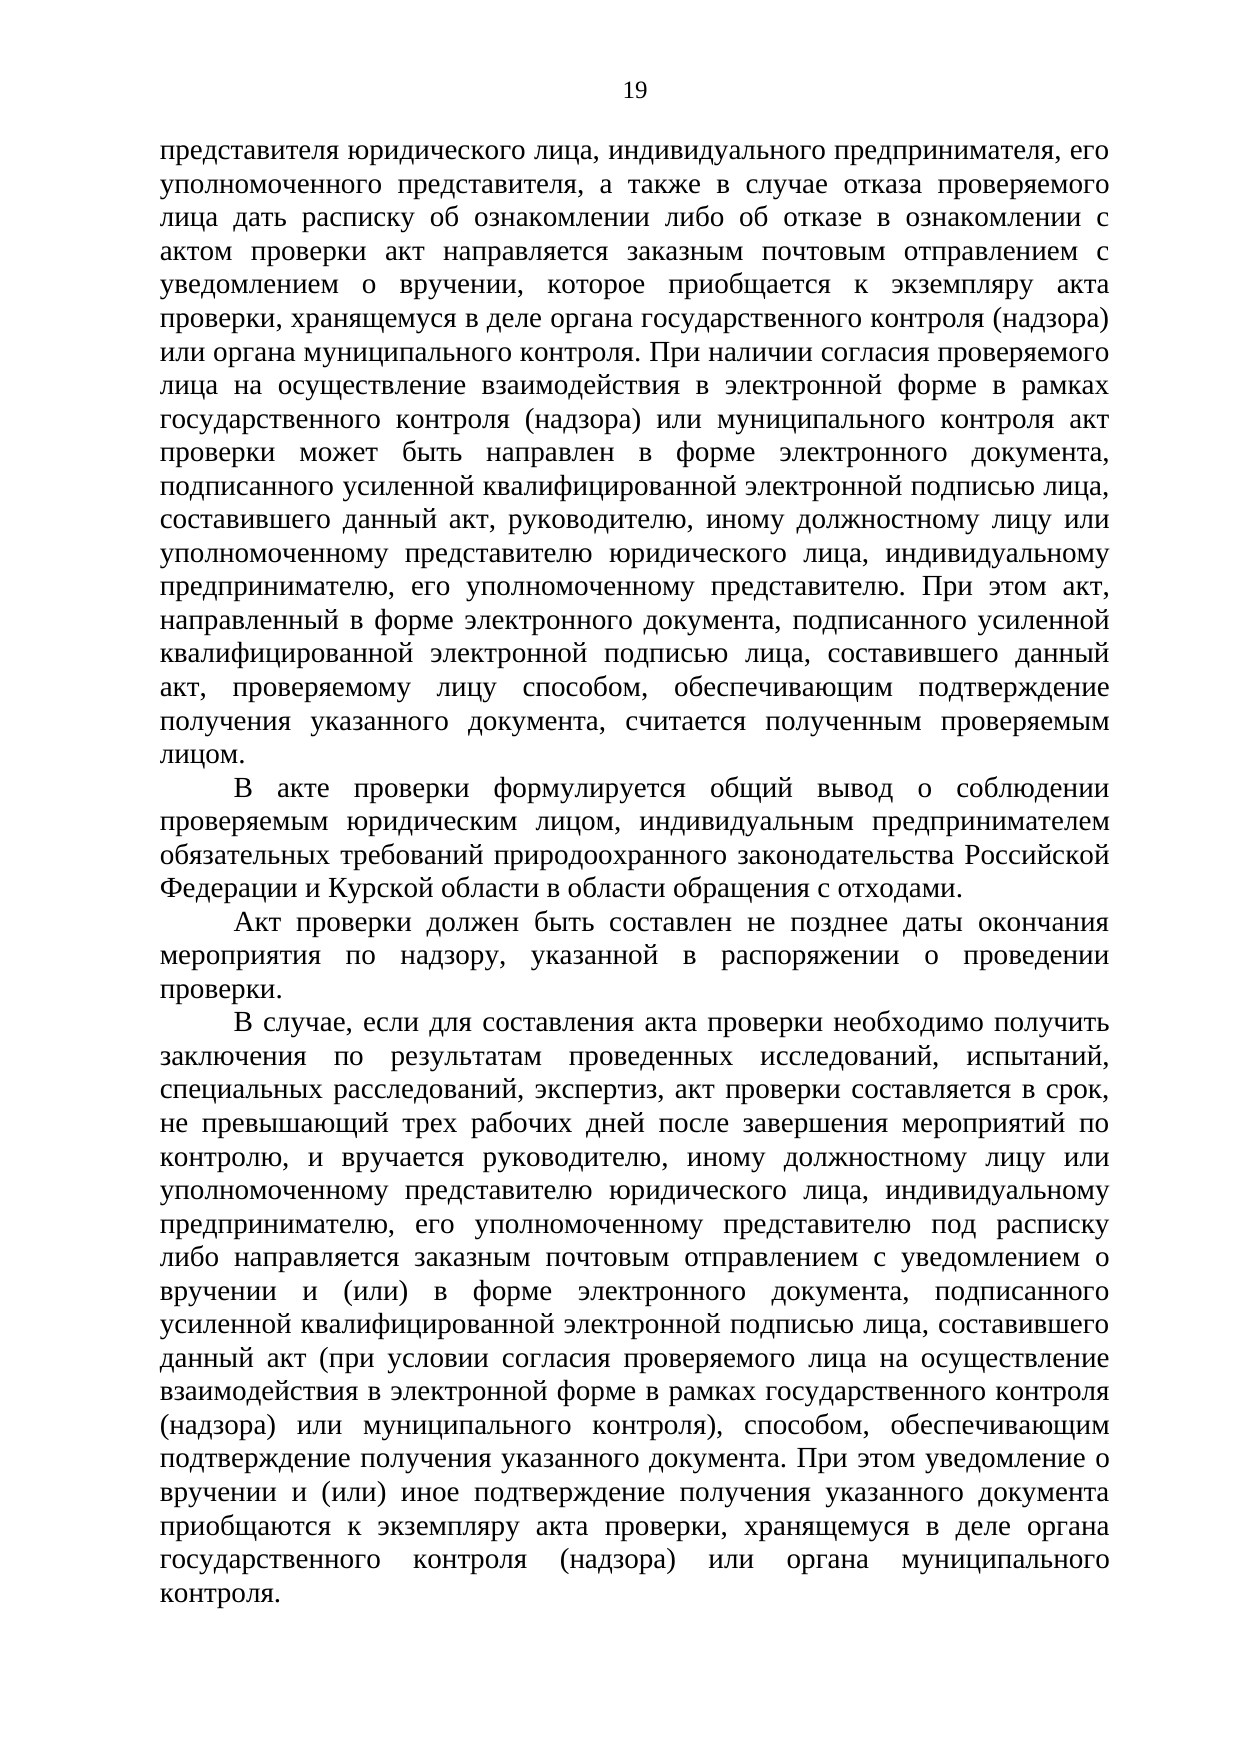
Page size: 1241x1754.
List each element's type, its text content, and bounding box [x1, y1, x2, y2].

text В случае, если для составления акта проверки необходимо получить заключения по результатам проведенных исследований, испытаний, специальных расследований, экспертиз, акт проверки составляется в срок, не превышающий трех рабочих дней после завершения мероприятий по контролю, и вручается руководителю, иному должностному лицу или уполномоченному представителю юридического лица, индивидуальному предпринимателю, его уполномоченному представителю под расписку либо направляется заказным почтовым отправлением с уведомлением о вручении и (или) в форме электронного документа, подписанного усиленной квалифицированной электронной подписью лица, составившего данный акт (при условии согласия проверяемого лица на осуществление взаимодействия в электронной форме в рамках государственного контроля (надзора) или муниципального контроля), способом, обеспечивающим подтверждение получения указанного документа. При этом уведомление о вручении и (или) иное подтверждение получения указанного документа приобщаются к экземпляру акта проверки, хранящемуся в деле органа государственного контроля (надзора) или органа муниципального контроля. [159, 1004, 1110, 1608]
text Акт проверки должен быть составлен не позднее даты окончания мероприятия по надзору, указанной в распоряжении о проведении проверки. [159, 904, 1110, 1004]
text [159, 132, 1110, 770]
text В акте проверки формулируется общий вывод о соблюдении проверяемым юридическим лицом, индивидуальным предпринимателем обязательных требований природоохранного законодательства Российской Федерации и Курской области в области обращения с отходами. [159, 770, 1110, 904]
